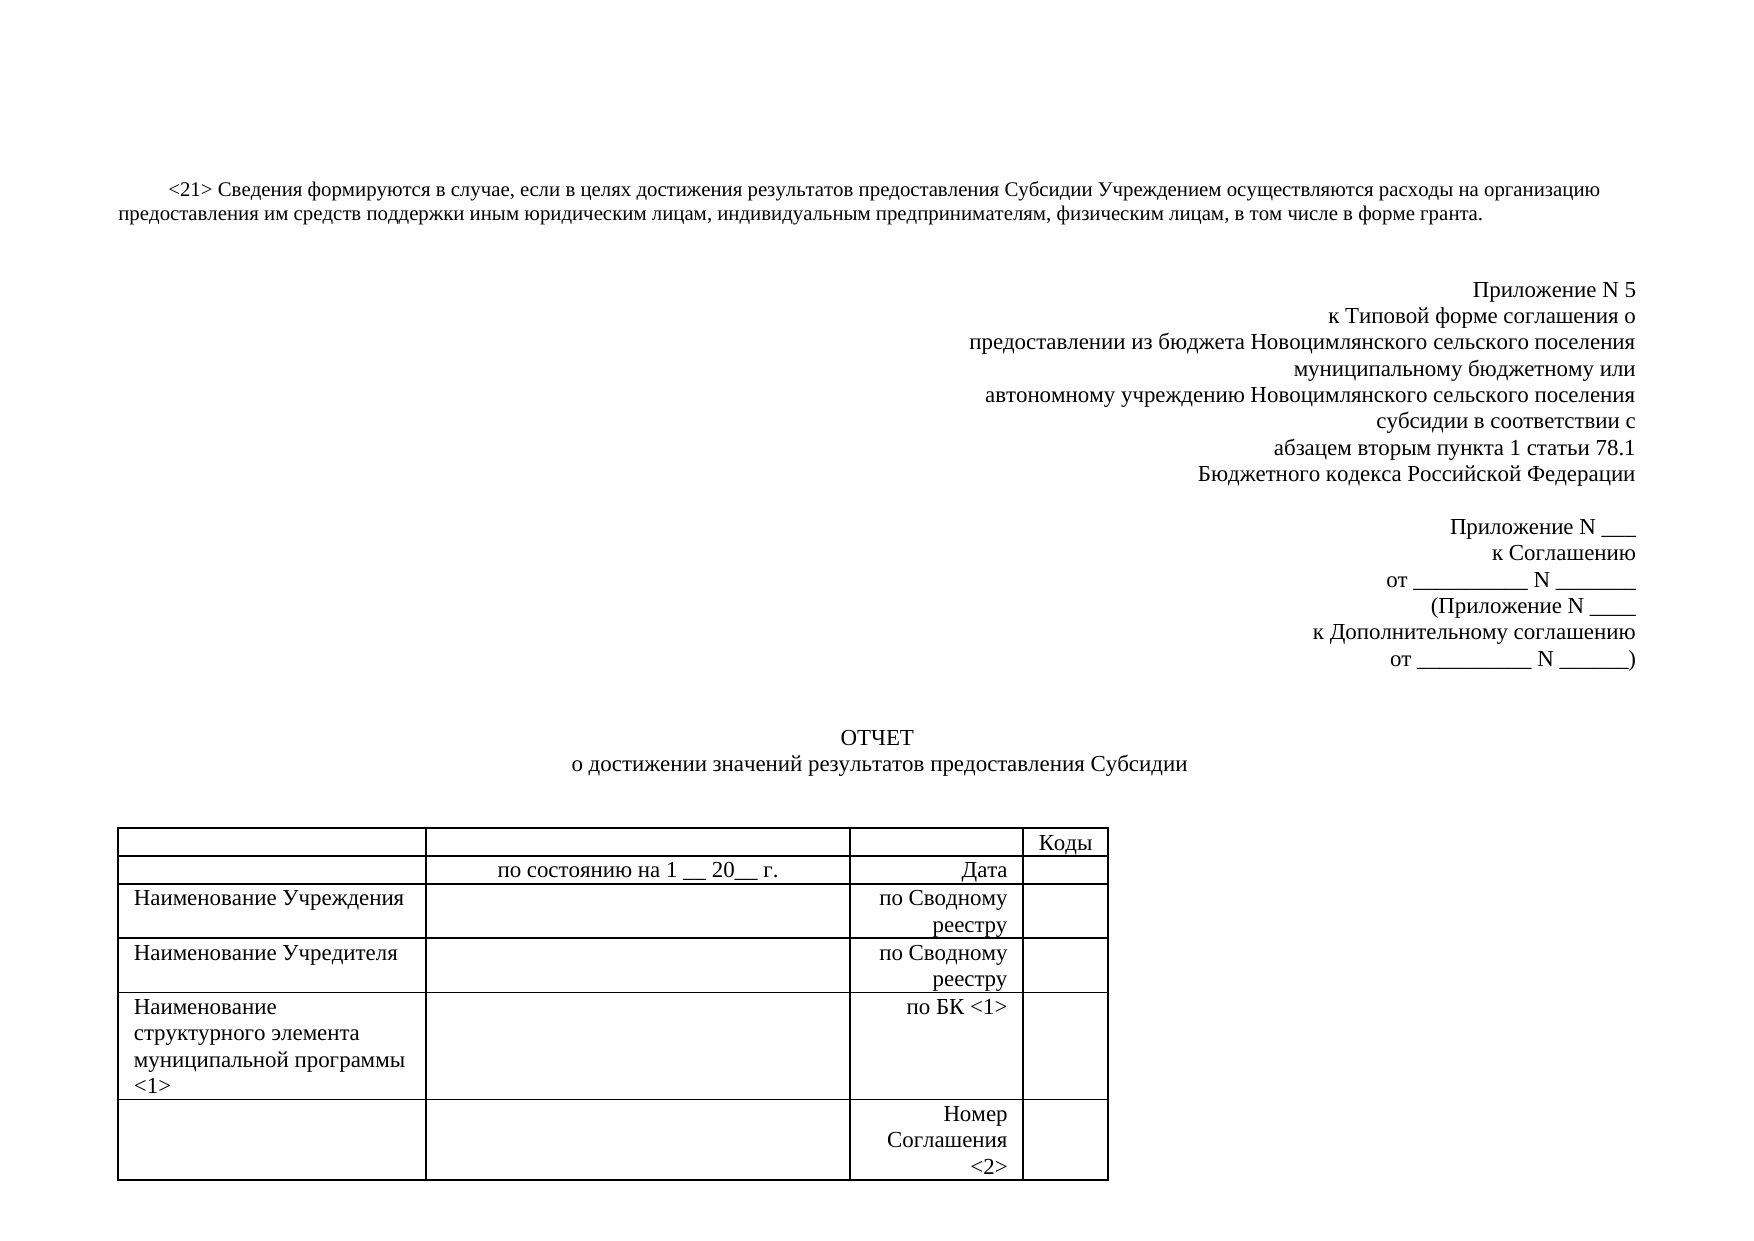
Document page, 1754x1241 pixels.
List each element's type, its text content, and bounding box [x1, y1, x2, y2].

table_cell [1024, 1100, 1107, 1179]
table_cell [1024, 993, 1107, 1098]
text субсидии в соответствии с абзацем вторым пункта 1 статьи 78.1 Бюджетного кодекса Российской Федерации [118, 407, 1636, 487]
table_cell [119, 1100, 425, 1179]
table_cell Наименование Учредителя [119, 939, 425, 991]
table_cell Коды [1024, 829, 1107, 855]
table_cell [427, 1100, 849, 1179]
table_cell по БК <1> [851, 993, 1022, 1098]
table_cell Дата [851, 857, 1022, 883]
table_cell Наименование структурного элемента муниципальной программы <1> [119, 993, 425, 1098]
text Приложение N 5 к Типовой форме соглашения о предоставлении из бюджета Новоцимлянского сельского поселения муниципальному бюджетному или автономному учреждению Новоцимлянского сельского поселения [118, 276, 1636, 407]
text <21> Сведения формируются в случае, если в целях достижения результатов предоставления Субсидии Учреждением осуществляются расходы на организацию предоставления им средств поддержки иным юридическим лицам, индивидуальным предпринимателям, физическим лицам, в том числе в форме гранта. [118, 177, 1636, 225]
table_cell [427, 939, 849, 991]
table_cell [427, 829, 849, 855]
table_cell [1024, 885, 1107, 937]
table_cell Номер Соглашения <2> [851, 1100, 1022, 1179]
text ОТЧЕТ о достижении значений результатов предоставления Субсидии [118, 671, 1636, 801]
table_cell [119, 857, 425, 883]
table_cell [1024, 939, 1107, 991]
table_cell по состоянию на 1 __ 20__ г. [427, 857, 849, 883]
table_cell по Сводному реестру [851, 939, 1022, 991]
table_cell [427, 885, 849, 937]
table_cell по Сводному реестру [851, 885, 1022, 937]
table_cell [427, 993, 849, 1098]
table_cell [851, 829, 1022, 855]
table_cell [1024, 857, 1107, 883]
table_cell [119, 829, 425, 855]
table_cell Наименование Учреждения [119, 885, 425, 937]
text Приложение N ___ к Соглашению от __________ N _______ (Приложение N ____ к Дополнительному соглашению от __________ N ______) [118, 487, 1636, 671]
